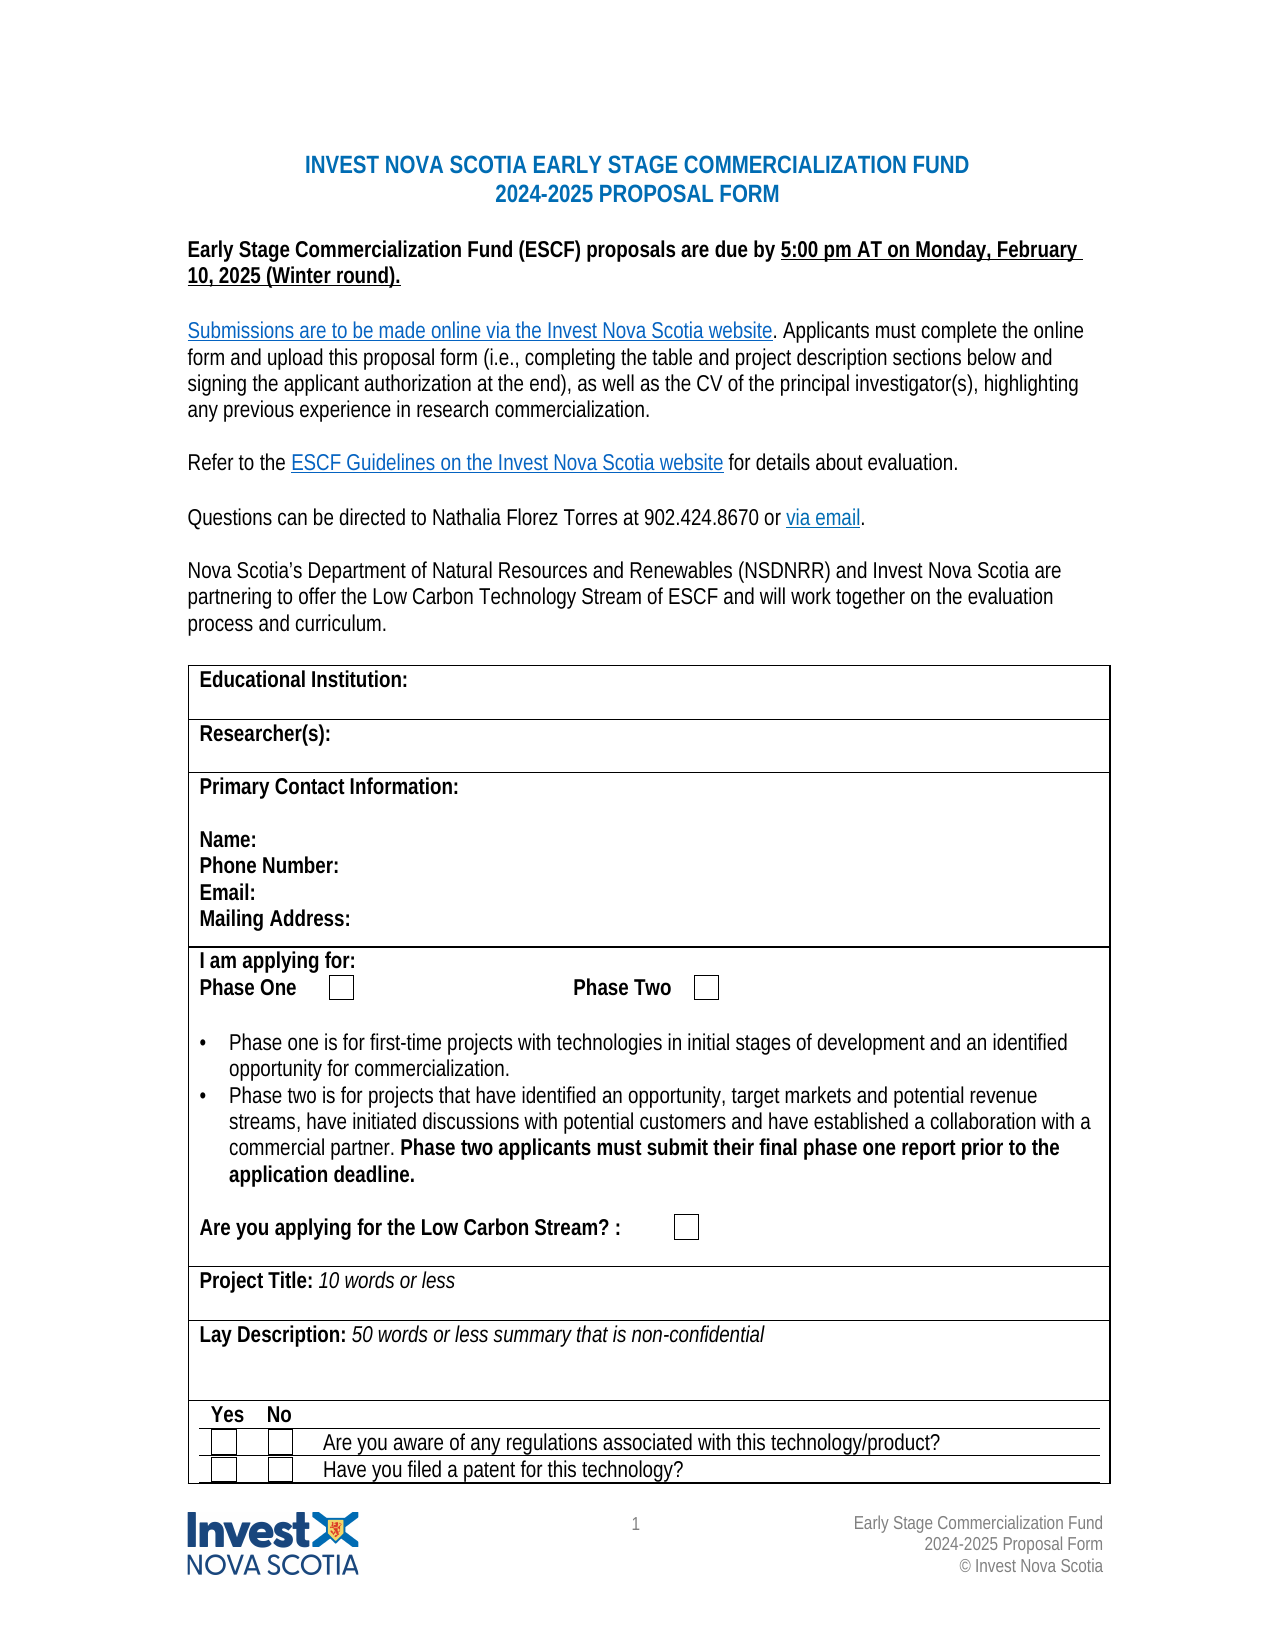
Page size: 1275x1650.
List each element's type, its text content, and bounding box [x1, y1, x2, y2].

table_cell Primary Contact Information: Name: Phone Number: Email: Mailing Address: [189, 773, 1109, 946]
table_header Educational Institution: [189, 666, 1109, 718]
text INVEST NOVA SCOTIA EARLY STAGE COMMERCIALIZATION FUND [187, 150, 1087, 179]
table_cell [189, 1401, 1109, 1483]
table_cell Project Title: 10 words or less [189, 1267, 1109, 1320]
table_cell I am applying for: Phase One Phase Two • Phase one is for first-time projects with technologies in initial stages of development and an identified opportunity for commercialization. • Phase two is for projects that have identified an opportunity, target markets and potential revenue streams, have initiated discussions with potential customers and have established a collaboration with a commercial partner. Phase two applicants must submit their final phase one report prior to the application deadline. Are you applying for the Low Carbon Stream? : [189, 948, 1109, 1266]
table_cell Researcher(s): [189, 720, 1109, 772]
text Nova Scotia’s Department of Natural Resources and Renewables (NSDNRR) and Invest Nova Scotia are partnering to offer the Low Carbon Technology Stream of ESCF and will work together on the evaluation process and curriculum. [387, 557, 1087, 636]
text Submissions are to be made online via the Invest Nova Scotia website. Applicants must complete the online form and upload this proposal form (i.e., completing the table and project description sections below and signing the applicant authorization at the end), as well as the CV of the principal investigator(s), highlighting any previous experience in research commercialization. [187, 289, 1087, 423]
text 2024-2025 PROPOSAL FORM [187, 179, 1087, 207]
text Refer to the ESCF Guidelines on the Invest Nova Scotia website for details about evaluation. [187, 449, 1087, 476]
text Questions can be directed to Nathalia Florez Torres at 902.424.8670 or via email. [187, 476, 1087, 531]
table_cell Lay Description: 50 words or less summary that is non-confidential [189, 1321, 1109, 1400]
text Early Stage Commercialization Fund (ESCF) proposals are due by 5:00 pm AT on Monday, February 10, 2025 (Winter round). [187, 236, 1087, 289]
picture [187, 1512, 359, 1575]
